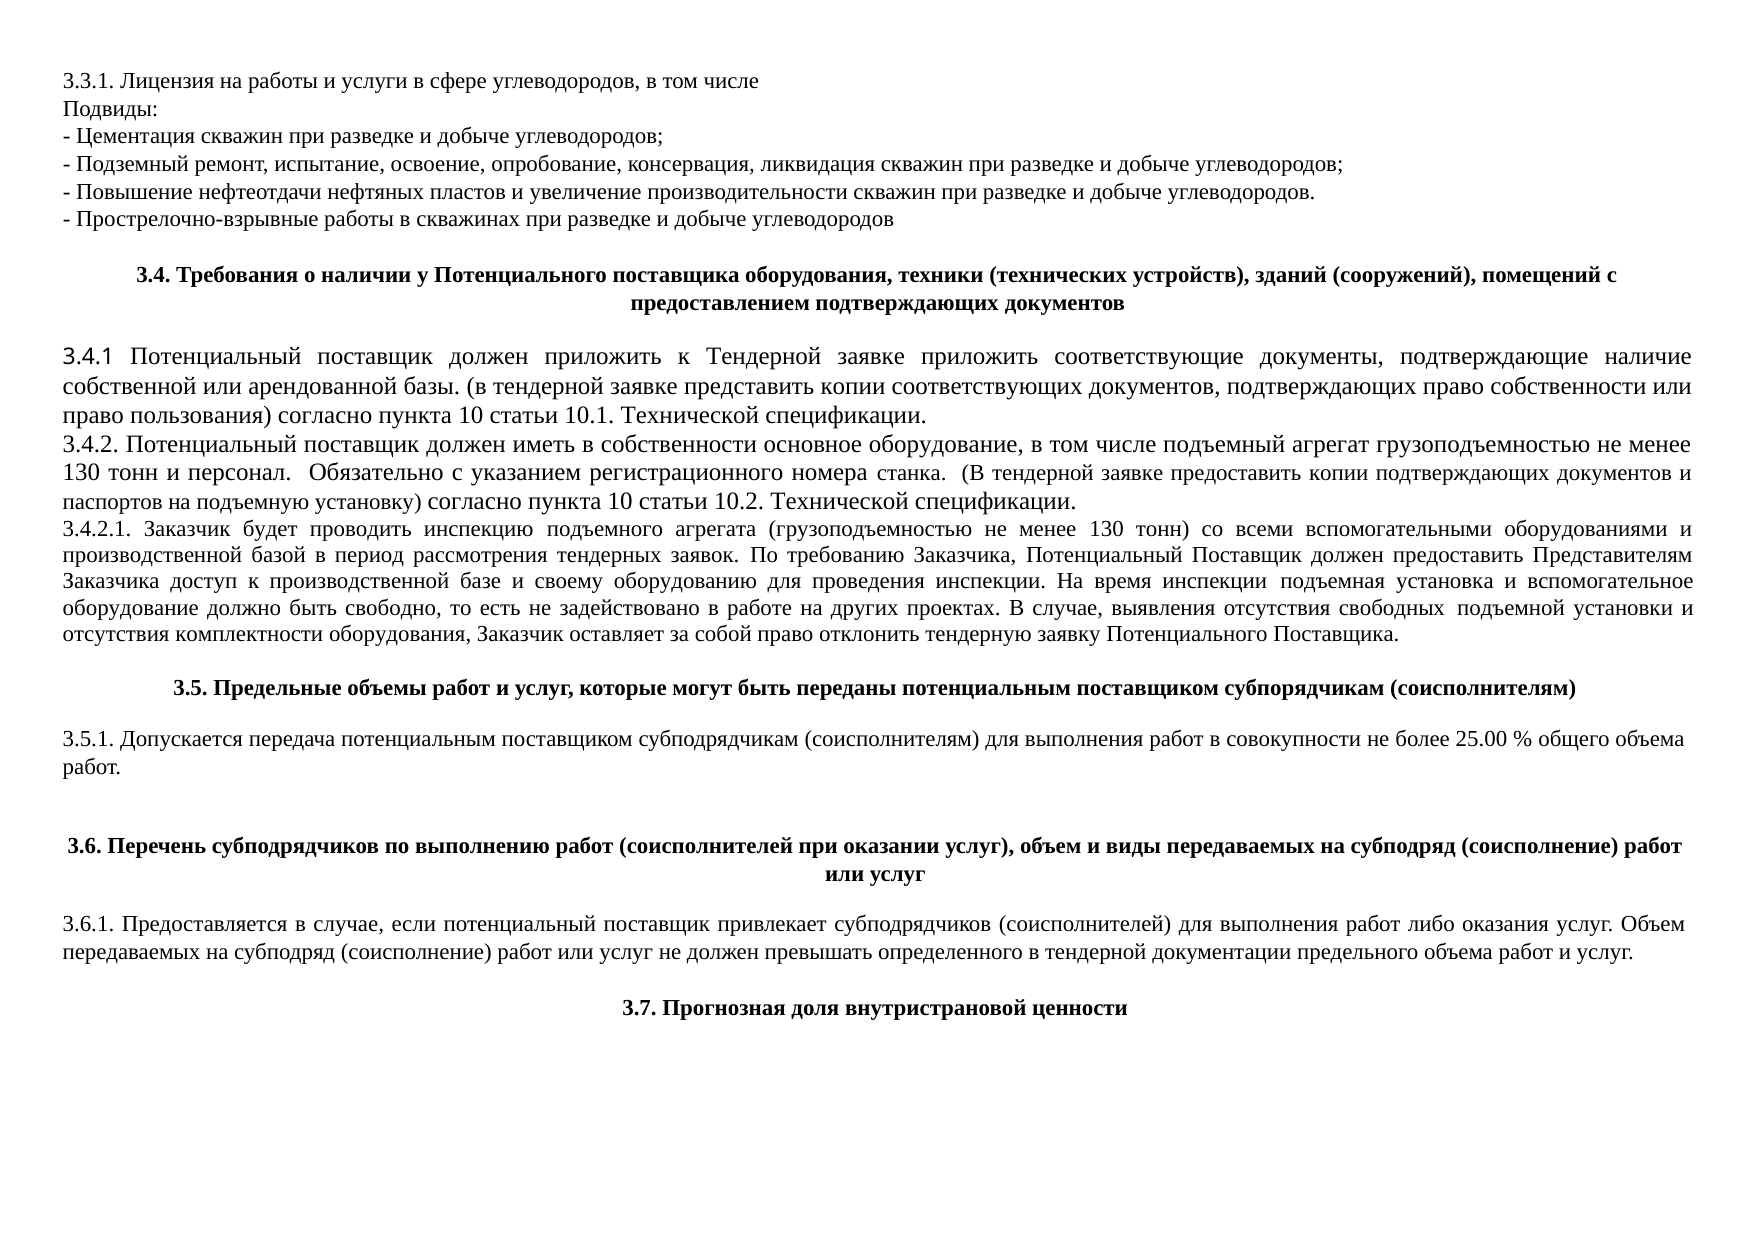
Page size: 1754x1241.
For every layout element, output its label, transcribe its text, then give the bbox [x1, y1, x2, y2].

text 3.5. Предельные объемы работ и услуг, которые могут быть переданы потенциальным поставщиком субпорядчикам (соисполнителям) [62, 674, 1688, 701]
subtitle 3.6. Перечень субподрядчиков по выполнению работ (соисполнителей при оказании услуг), объем и виды передаваемых на субподряд (соисполнение) работ или услуг [62, 832, 1688, 886]
text - Цементация скважин при разведке и добыче углеводородов; [62, 123, 1693, 149]
text 3.4.2. Потенциальный поставщик должен иметь в собственности основное оборудование, в том числе подъемный агрегат грузоподъемностью не менее 130 тонн и персонал. Обязательно с указанием регистрационного номера станка. (В тендерной заявке предоставить копии подтверждающих документов и паспортов на подъемную установку) согласно пункта 10 статьи 10.2. Технической спецификации. [62, 429, 1693, 515]
text - Прострелочно-взрывные работы в скважинах при разведке и добыче углеводородов [62, 205, 1693, 232]
text 3.7. Прогнозная доля внутристрановой ценности [62, 994, 1688, 1020]
text 3.4. Требования о наличии у Потенциального поставщика оборудования, техники (технических устройств), зданий (сооружений), помещений с предоставлением подтверждающих документов [62, 261, 1691, 315]
text 3.3.1. Лицензия на работы и услуги в сфере углеводородов, в том числе [62, 67, 1693, 94]
text Подвиды: [62, 95, 1693, 121]
text 3.6.1. Предоставляется в случае, если потенциальный поставщик привлекает субподрядчиков (соисполнителей) для выполнения работ либо оказания услуг. Объем передаваемых на субподряд (соисполнение) работ или услуг не должен превышать определенного в тендерной документации предельного объема работ и услуг. [62, 910, 1688, 964]
text - Повышение нефтеотдачи нефтяных пластов и увеличение производительности скважин при разведке и добыче углеводородов. [62, 178, 1693, 204]
text 3.4.2.1. Заказчик будет проводить инспекцию подъемного агрегата (грузоподъемностью не менее 130 тонн) со всеми вспомогательными оборудованиями и производственной базой в период рассмотрения тендерных заявок. По требованию Заказчика, Потенциальный Поставщик должен предоставить Представителям Заказчика доступ к производственной базе и своему оборудованию для проведения инспекции. На время инспекции подъемная установка и вспомогательное оборудование должно быть свободно, то есть не задействовано в работе на других проектах. В случае, выявления отсутствия свободных подъемной установки и отсутствия комплектности оборудования, Заказчик оставляет за собой право отклонить тендерную заявку Потенциального Поставщика. [62, 515, 1693, 647]
list 3.4.1 Потенциальный поставщик должен приложить к Тендерной заявке приложить соответствующие документы, подтверждающие наличие собственной или арендованной базы. (в тендерной заявке представить копии соответствующих документов, подтверждающих право собственности или право пользования) согласно пункта 10 статьи 10.1. Технической спецификации. [62, 340, 1693, 429]
text - Подземный ремонт, испытание, освоение, опробование, консервация, ликвидация скважин при разведке и добыче углеводородов; [62, 150, 1693, 177]
text 3.5.1. Допускается передача потенциальным поставщиком субподрядчикам (соисполнителям) для выполнения работ в совокупности не более 25.00 % общего объема работ. [62, 725, 1688, 779]
